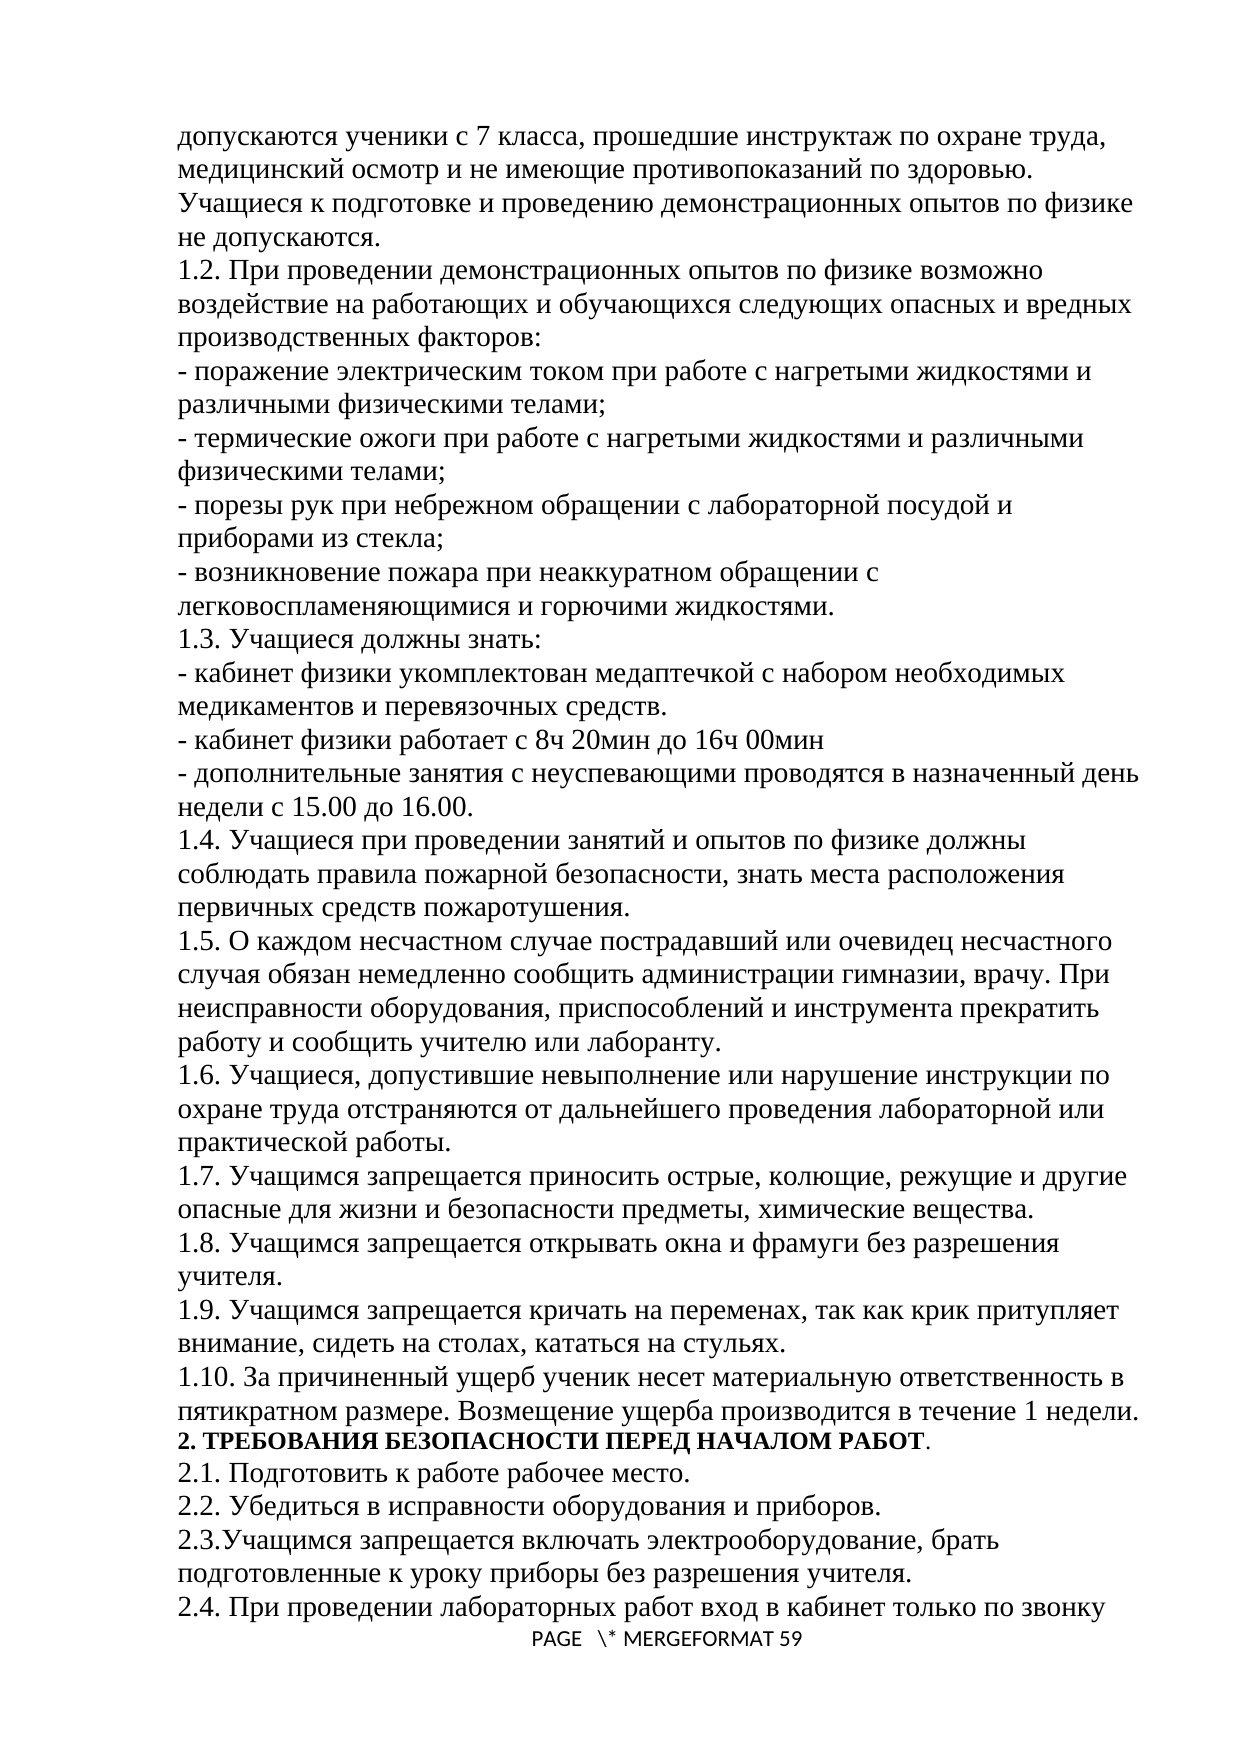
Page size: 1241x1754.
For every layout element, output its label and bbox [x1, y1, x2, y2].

list [140, 118, 1152, 1623]
